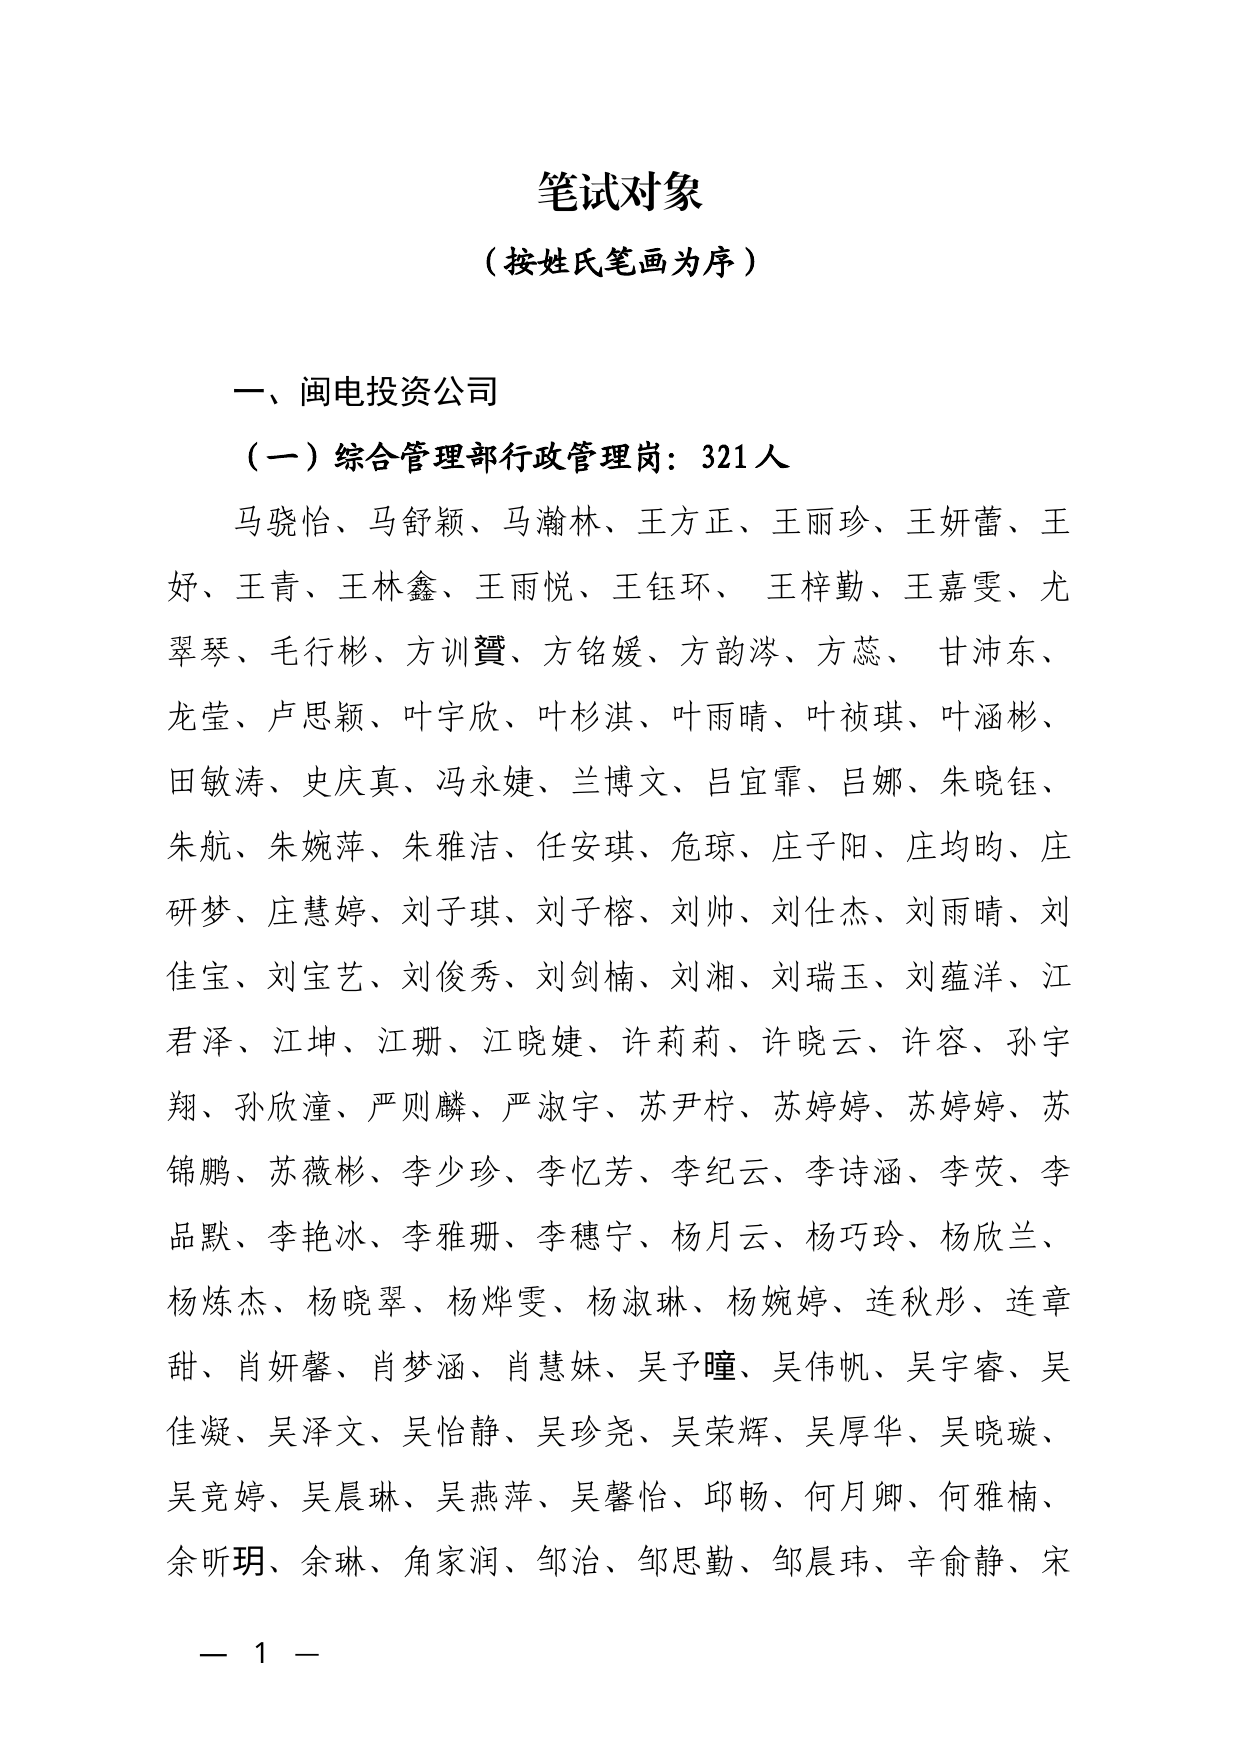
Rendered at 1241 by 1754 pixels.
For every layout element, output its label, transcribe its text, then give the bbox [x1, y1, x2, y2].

text （一）综合管理部行政管理岗：321人 [165, 422, 1075, 487]
text 笔试对象 [165, 162, 1075, 227]
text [165, 487, 1075, 1592]
text （按姓氏笔画为序） [165, 227, 1075, 292]
text 一、闽电投资公司 [165, 357, 1075, 422]
